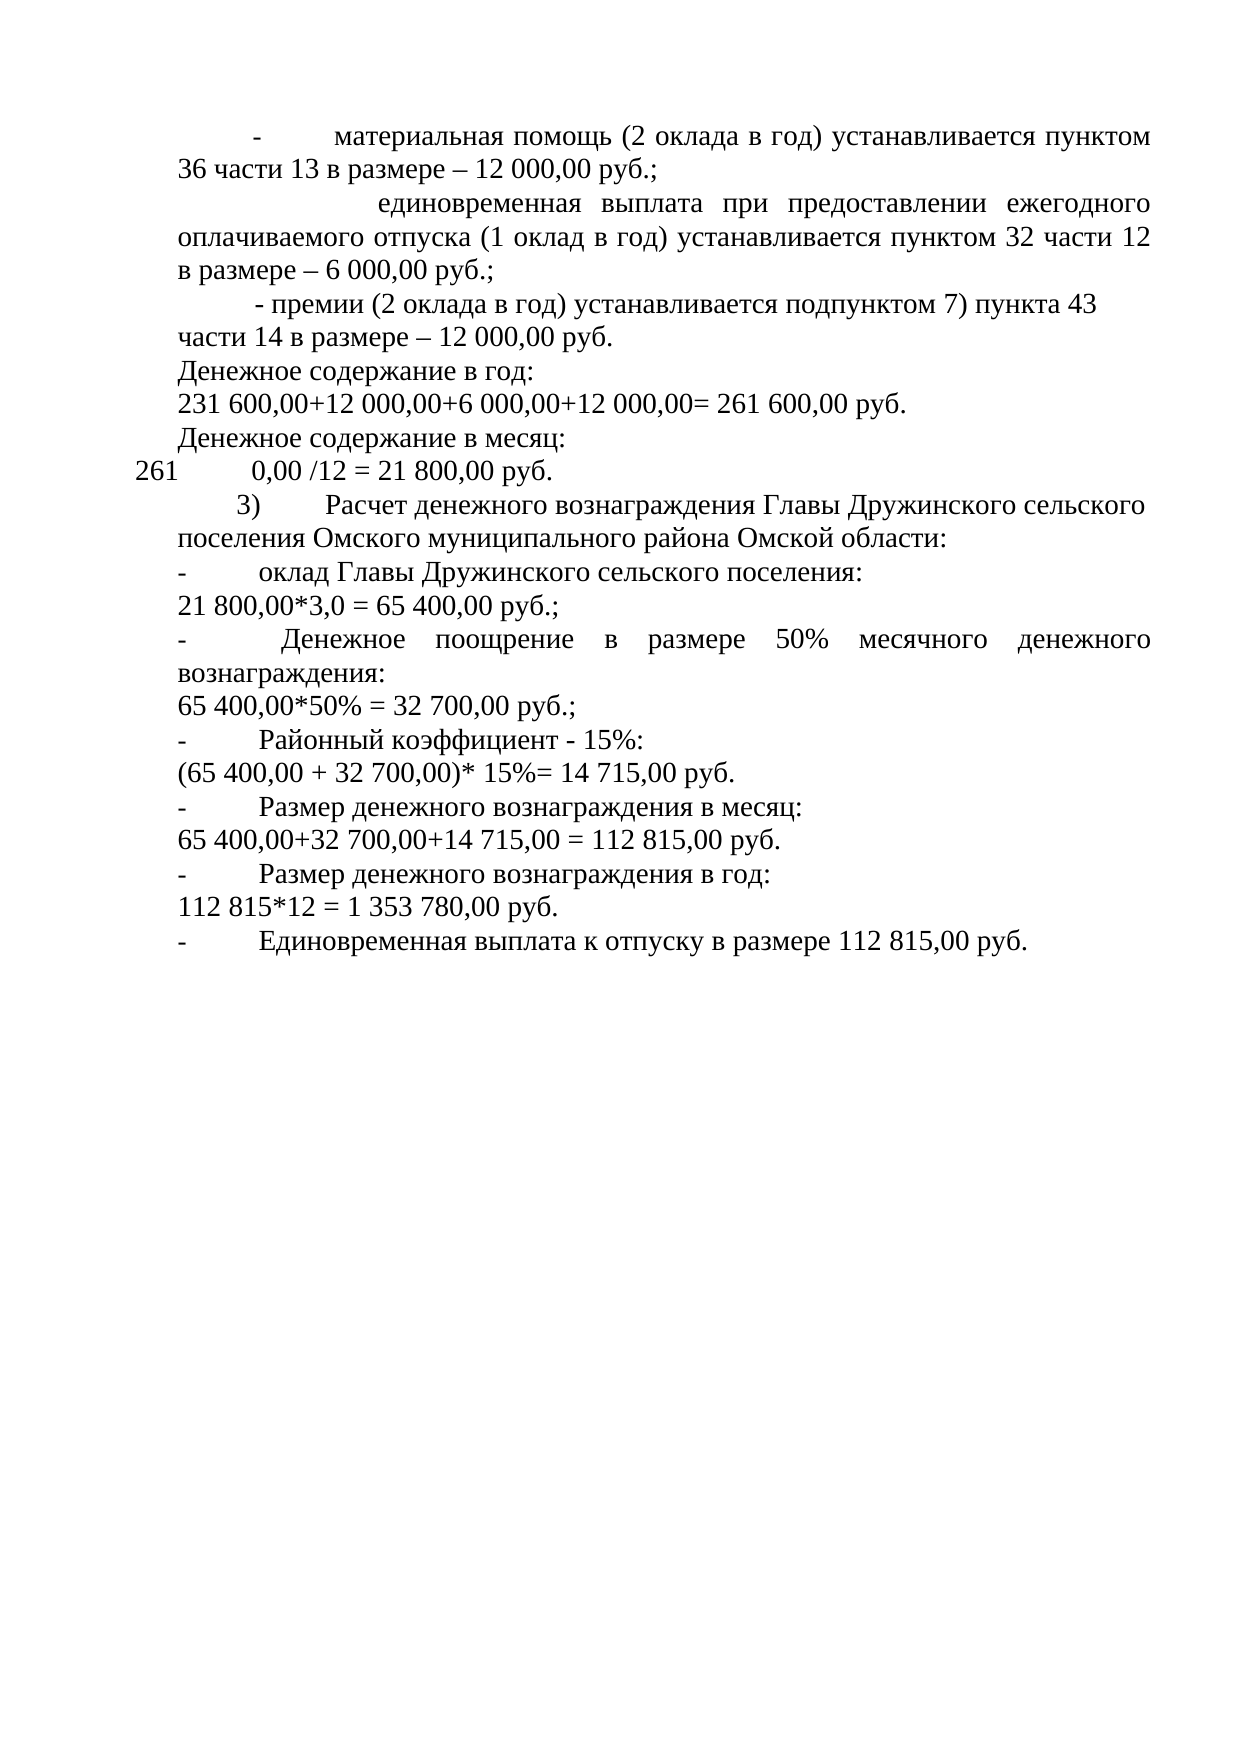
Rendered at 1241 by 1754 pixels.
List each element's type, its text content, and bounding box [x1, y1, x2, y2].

list 0,00 /12 = 21 800,00 руб. [135, 453, 1152, 487]
text 65 400,00+32 700,00+14 715,00 = 112 815,00 руб. [177, 822, 1152, 856]
list Расчет денежного вознаграждения Главы Дружинского сельского поселения Омского муниципального района Омской области: [177, 487, 1152, 554]
text Денежное содержание в месяц: [177, 420, 1152, 453]
text единовременная выплата при предоставлении ежегодного оплачиваемого отпуска (1 оклад в год) устанавливается пунктом 32 части 12 в размере – 6 000,00 руб.; [177, 185, 1152, 286]
text Денежное содержание в год: [177, 353, 1152, 386]
list Районный коэффициент - 15%: [177, 722, 1152, 755]
list Размер денежного вознаграждения в год: [177, 856, 1152, 889]
list материальная помощь (2 оклада в год) устанавливается пунктом 36 части 13 в размере – 12 000,00 руб.; [177, 118, 1152, 185]
text 21 800,00*3,0 = 65 400,00 руб.; [177, 588, 1152, 621]
list Денежное поощрение в размере 50% месячного денежного вознаграждения: [177, 621, 1152, 688]
text 65 400,00*50% = 32 700,00 руб.; [177, 688, 1152, 722]
text 231 600,00+12 000,00+6 000,00+12 000,00= 261 600,00 руб. [177, 386, 1152, 420]
list Размер денежного вознаграждения в месяц: [177, 789, 1152, 822]
list Единовременная выплата к отпуску в размере 112 815,00 руб. [177, 923, 1152, 957]
text 112 815*12 = 1 353 780,00 руб. [177, 889, 1152, 923]
text - премии (2 оклада в год) устанавливается подпунктом 7) пункта 43 части 14 в размере – 12 000,00 руб. [177, 286, 1152, 353]
text (65 400,00 + 32 700,00)* 15%= 14 715,00 руб. [177, 755, 1152, 789]
list оклад Главы Дружинского сельского поселения: [177, 554, 1152, 588]
